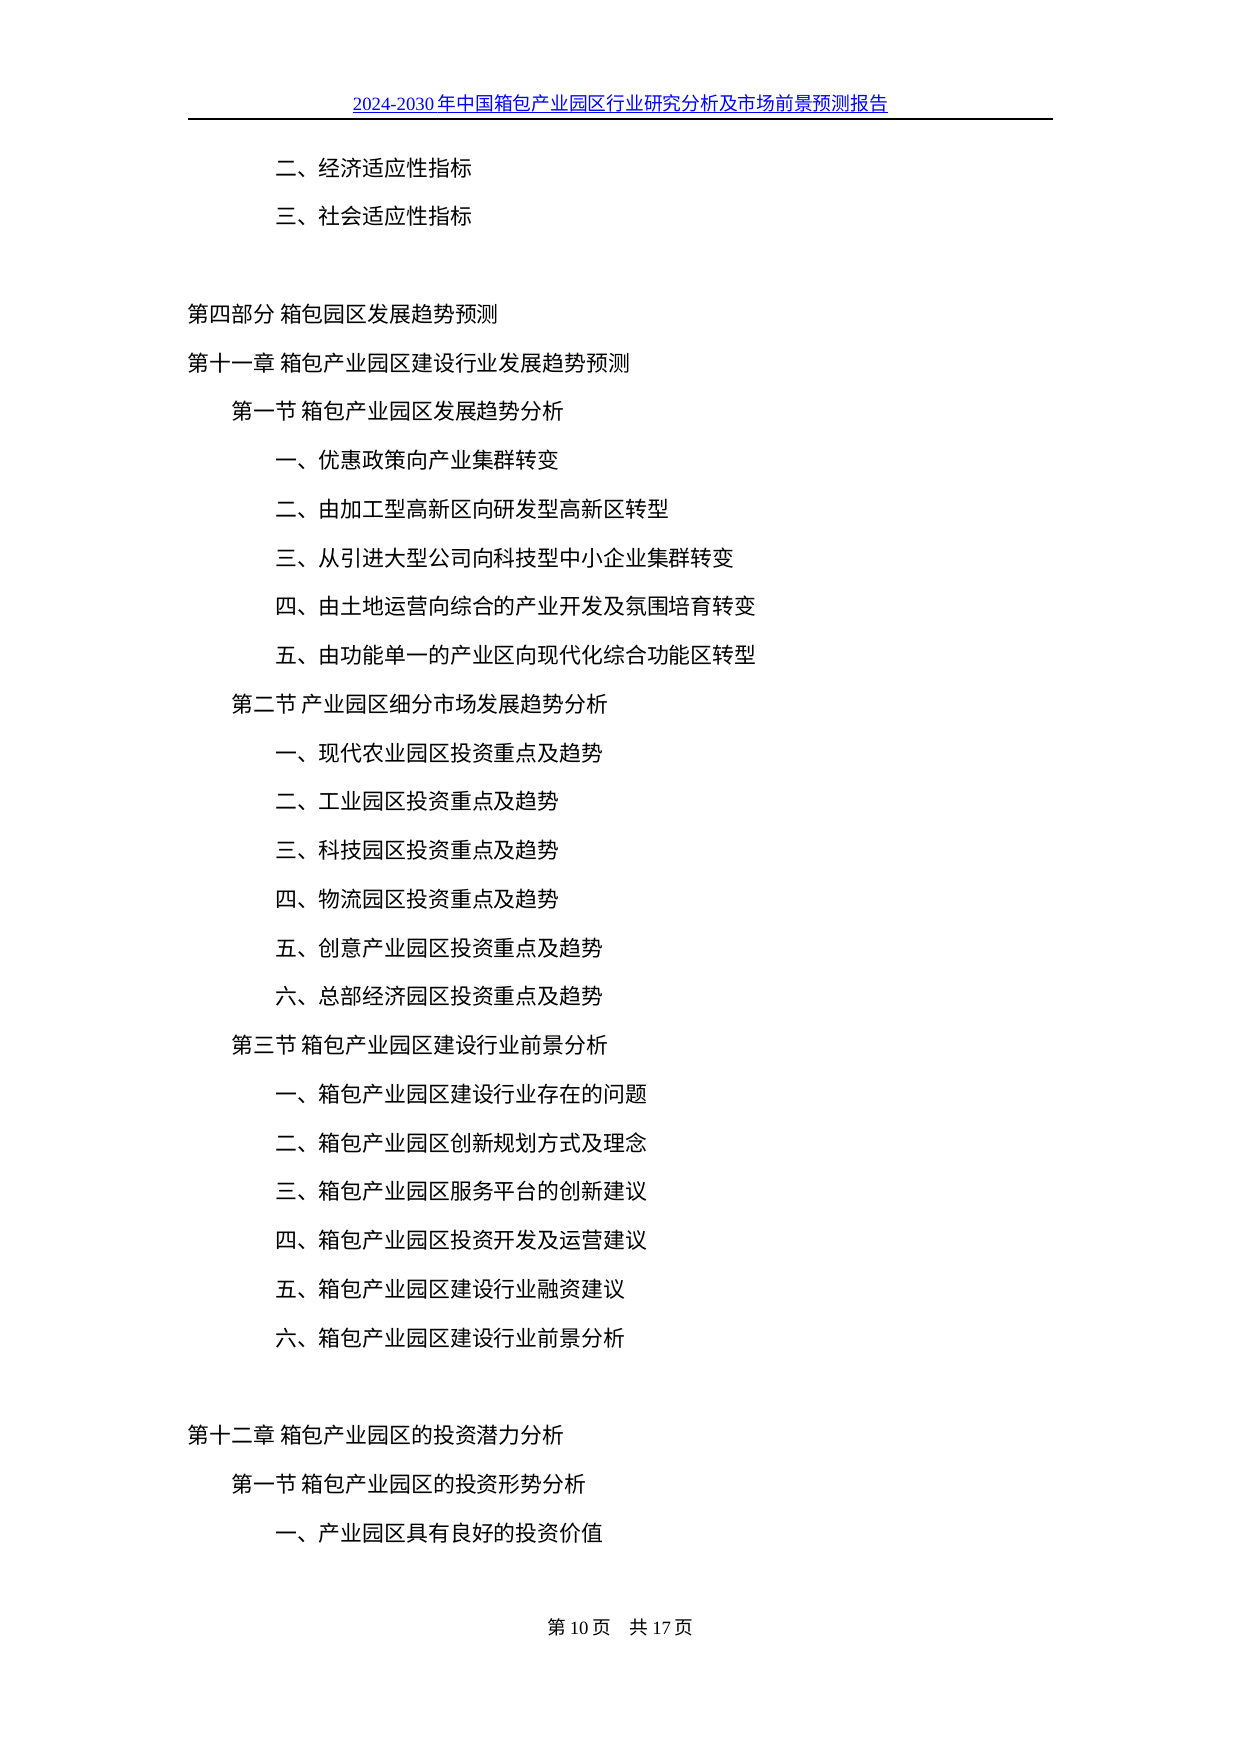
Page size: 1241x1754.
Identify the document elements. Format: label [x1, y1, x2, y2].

text [187, 150, 1053, 1548]
